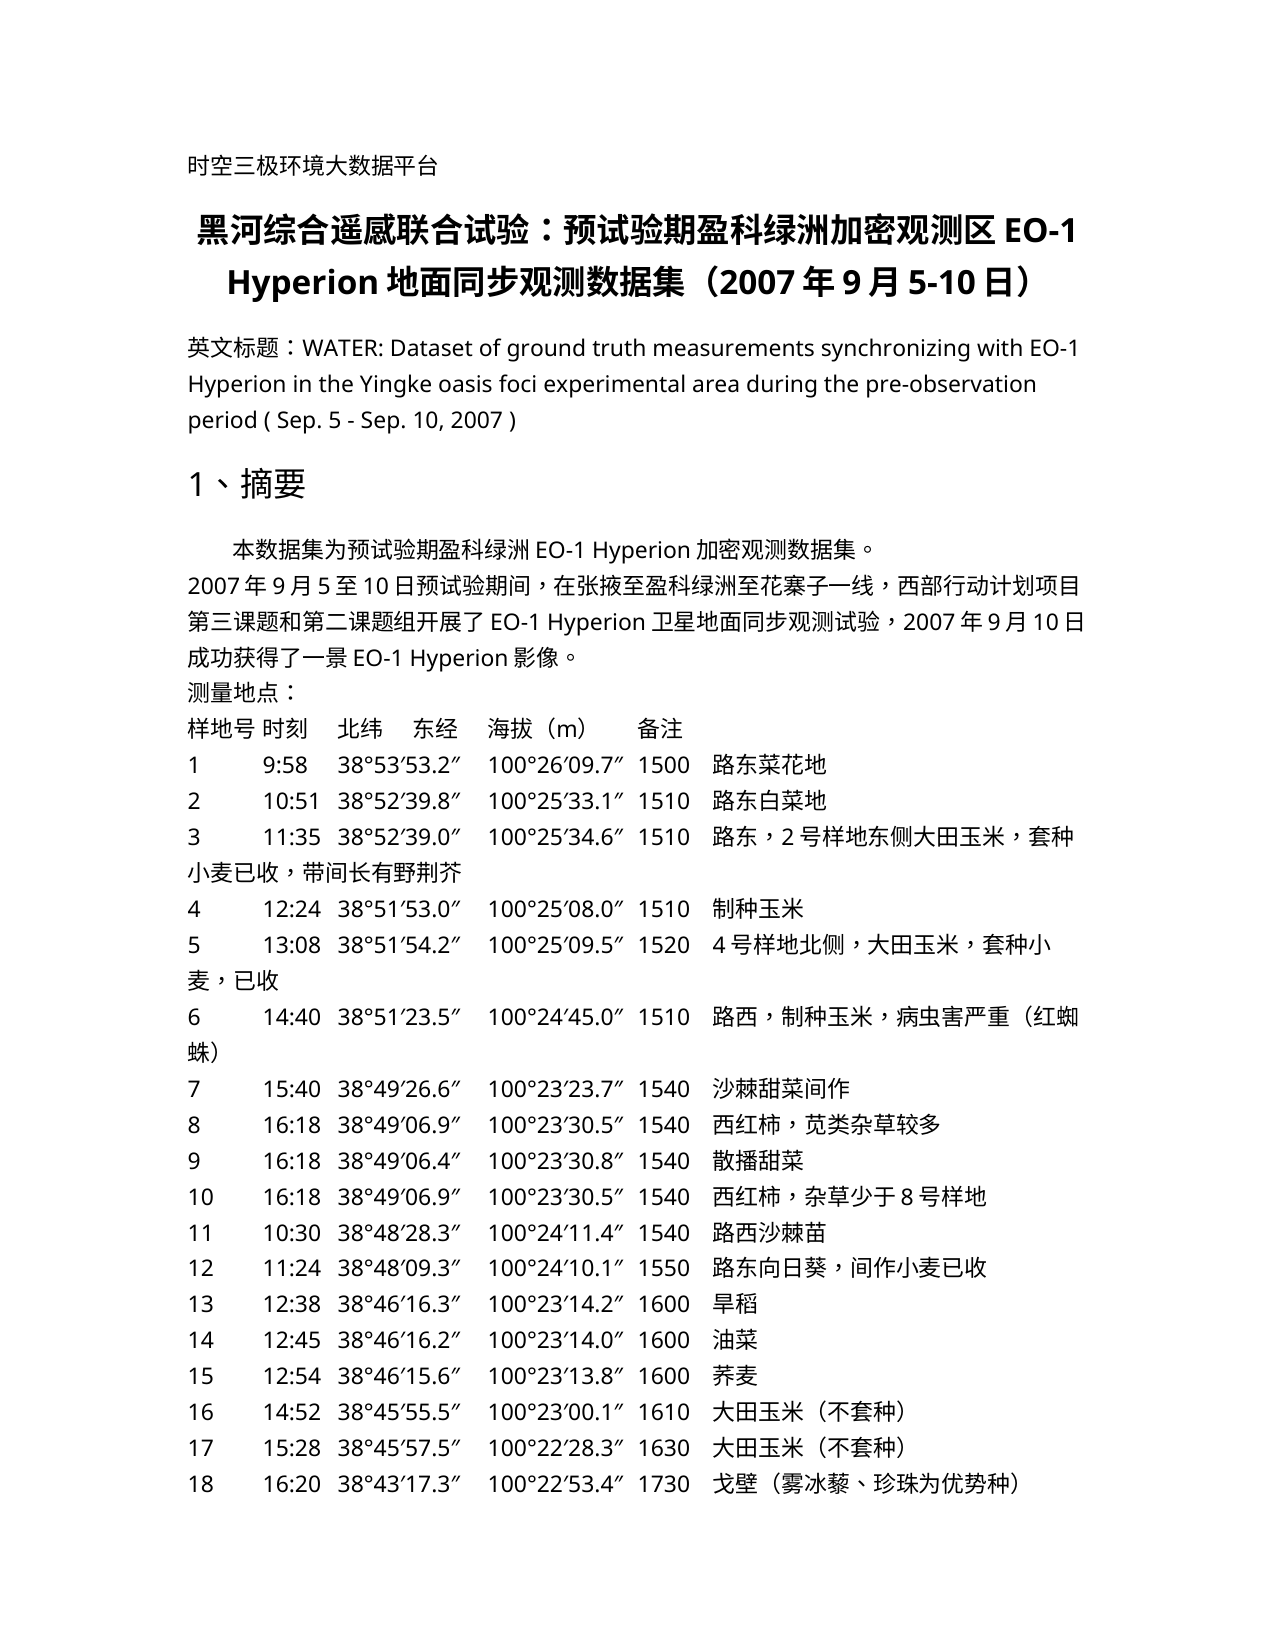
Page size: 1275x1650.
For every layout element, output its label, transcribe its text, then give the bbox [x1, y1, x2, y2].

text 1、摘要 [187, 461, 1087, 506]
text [187, 534, 1087, 1499]
text 黑河综合遥感联合试验：预试验期盈科绿洲加密观测区EO-1 Hyperion地面同步观测数据集（2007年9月5-10日） [187, 207, 1087, 304]
text 时空三极环境大数据平台 [187, 150, 1087, 181]
text 英文标题：WATER: Dataset of ground truth measurements synchronizing with EO-1 Hyperion in the Yingke oasis foci experimental area during the pre-observation period ( Sep. 5 - Sep. 10, 2007 ) [187, 332, 1087, 435]
